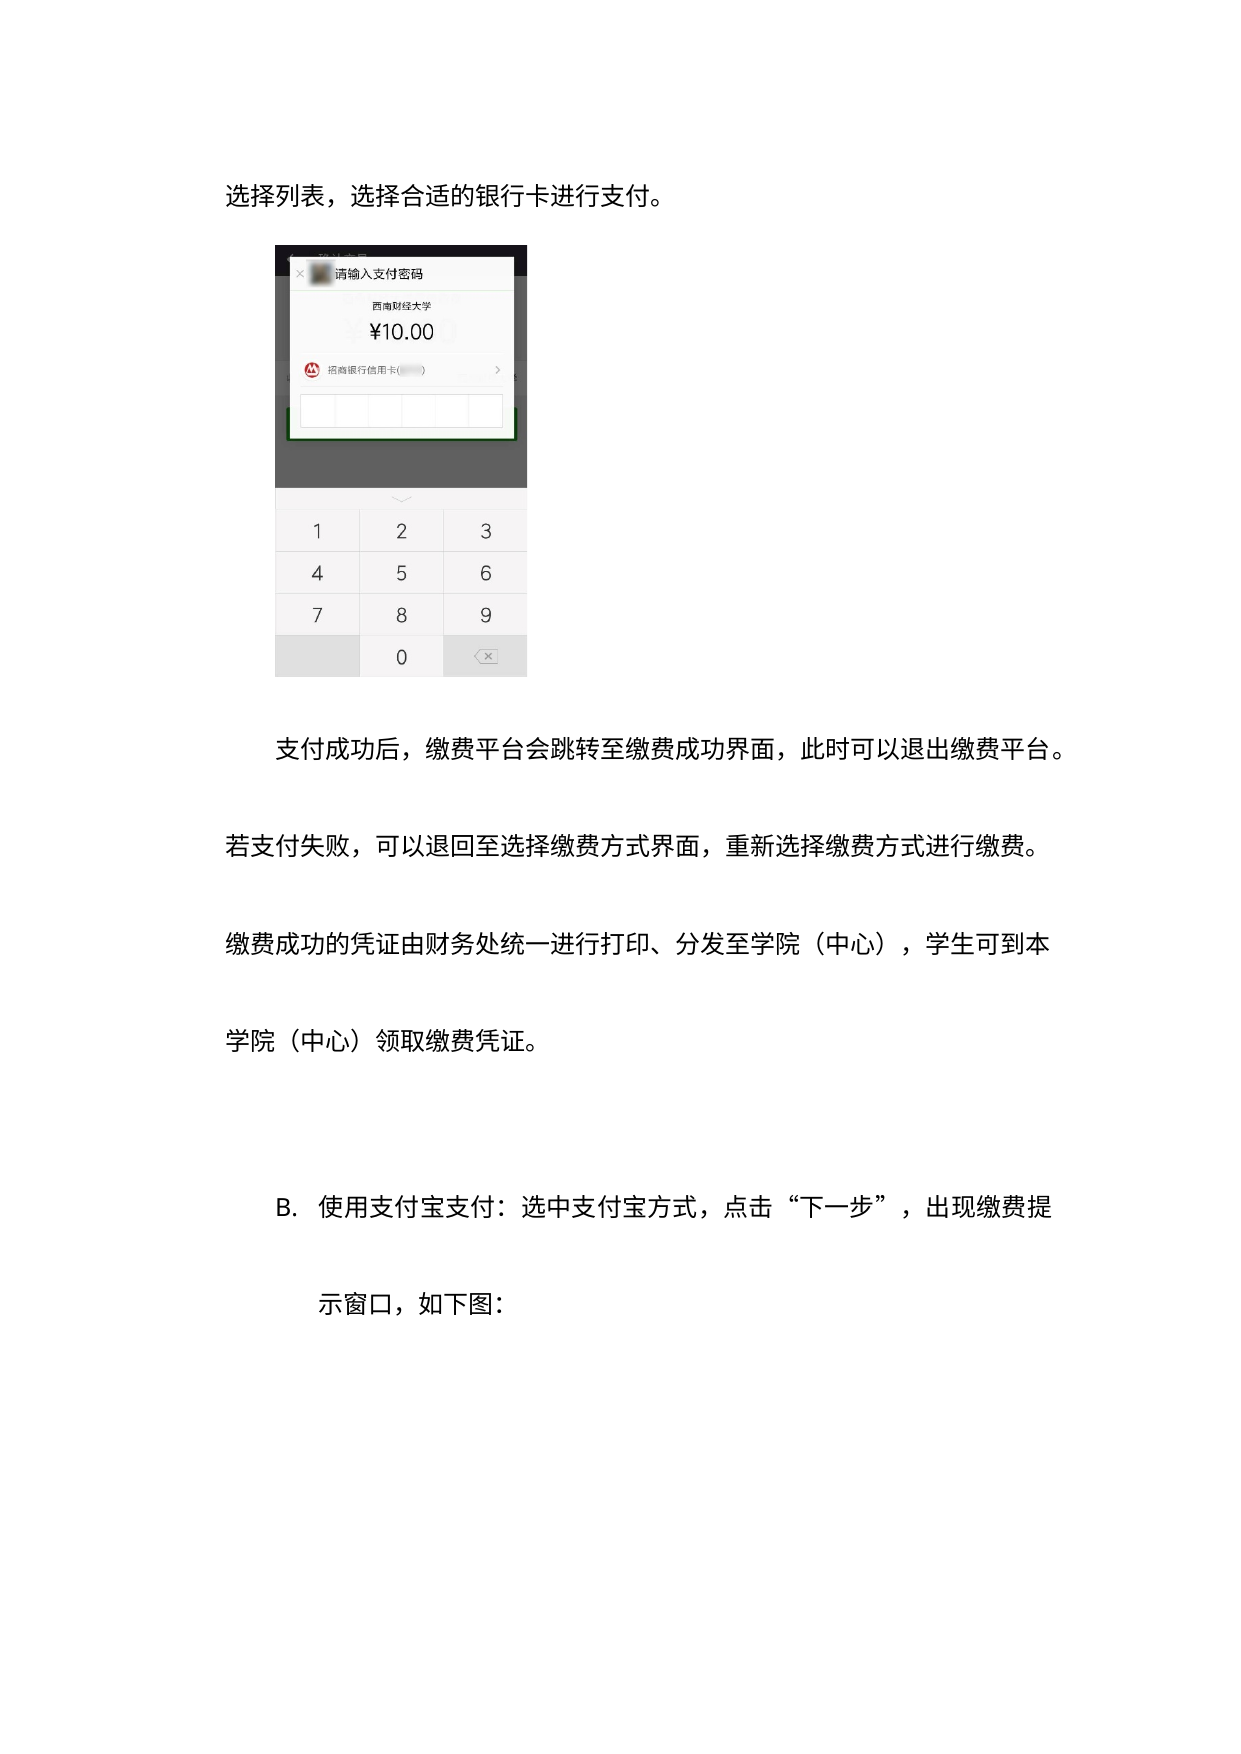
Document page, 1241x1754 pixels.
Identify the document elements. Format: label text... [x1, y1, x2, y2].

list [225, 162, 1053, 227]
picture [275, 245, 528, 677]
list 支付成功后，缴费平台会跳转至缴费成功界面，此时可以退出缴费平台。若支付失败，可以退回至选择缴费方式界面，重新选择缴费方式进行缴费。缴费成功的凭证由财务处统一进行打印、分发至学院（中心），学生可到本学院（中心）领取缴费凭证。 [225, 715, 1053, 1072]
list 使用支付宝支付：选中支付宝方式，点击“下一步”，出现缴费提示窗口，如下图： [275, 1173, 1053, 1335]
